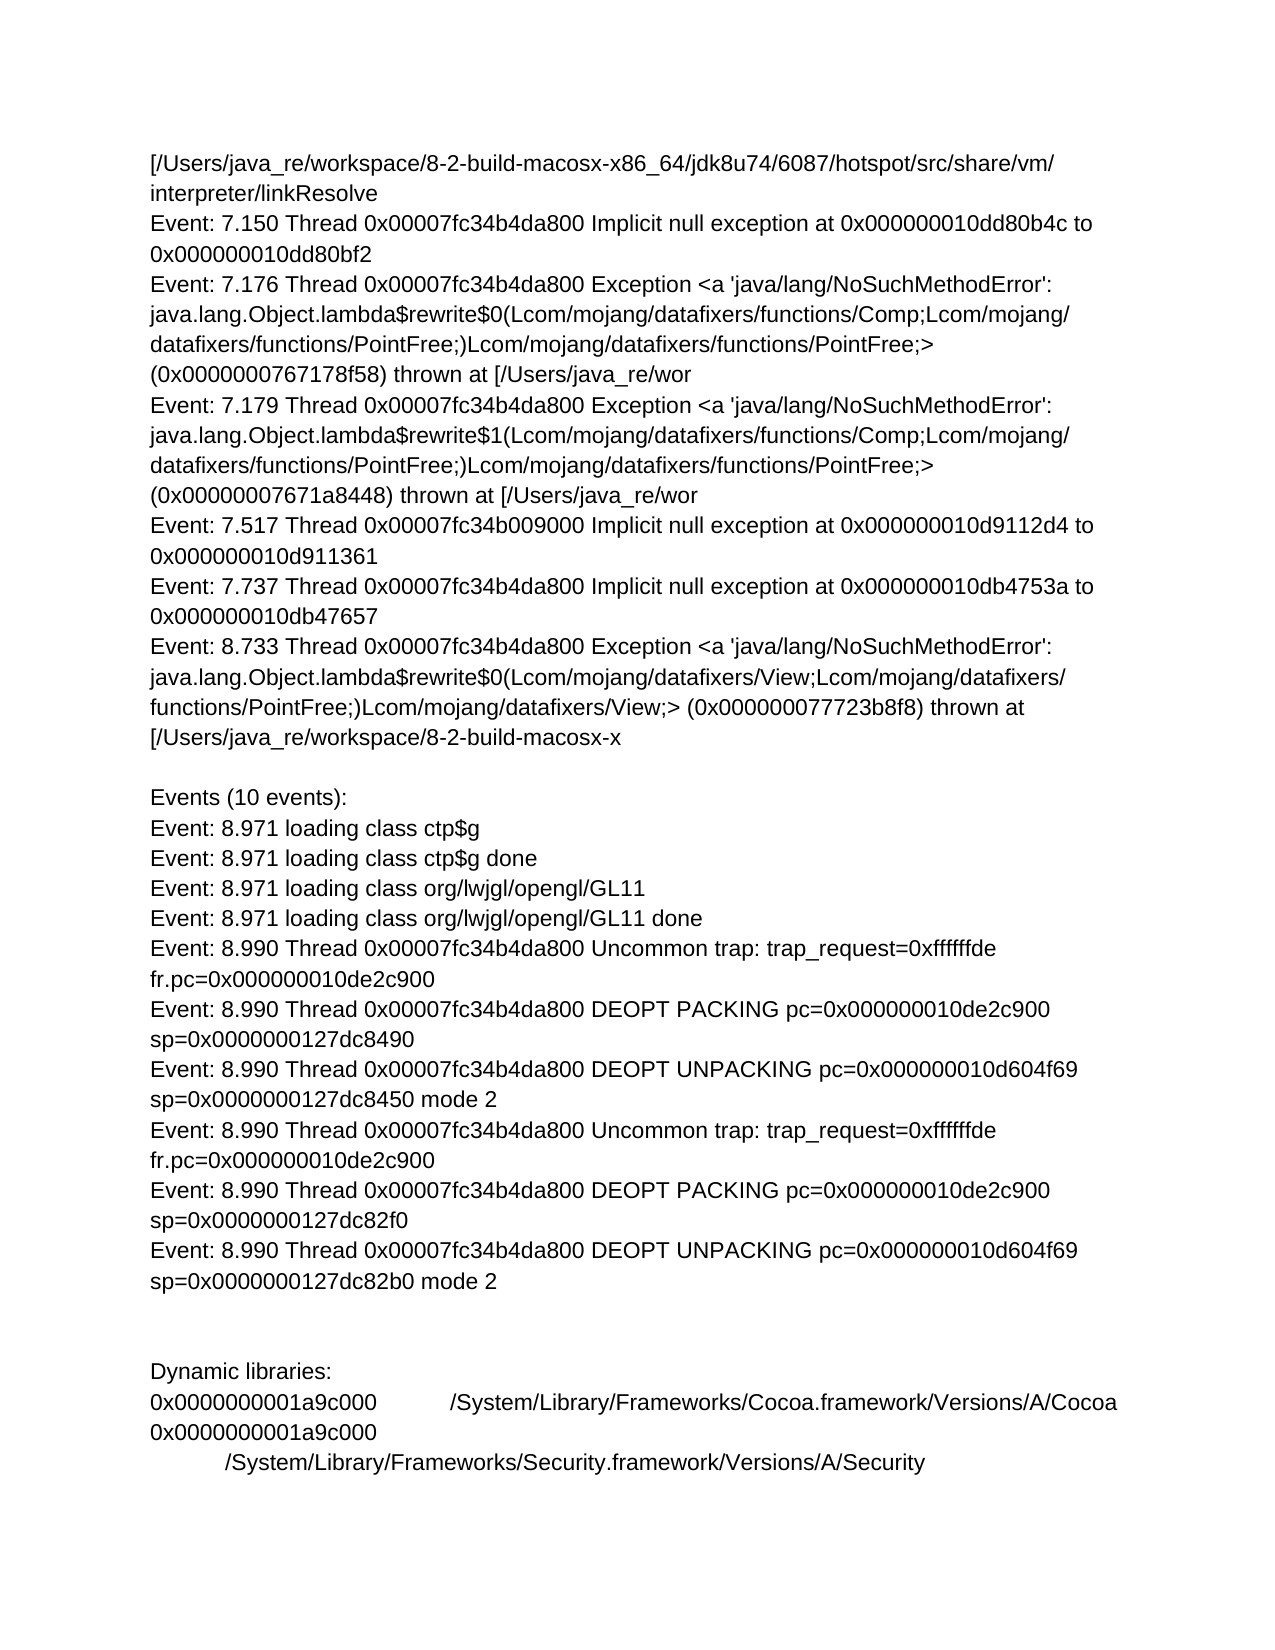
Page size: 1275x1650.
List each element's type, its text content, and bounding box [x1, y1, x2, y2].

text Event: 8.971 loading class ctp$g done [150, 845, 1125, 871]
text Event: 7.517 Thread 0x00007fc34b009000 Implicit null exception at 0x000000010d9112d4 to 0x000000010d911361 [150, 512, 1125, 569]
text Event: 8.990 Thread 0x00007fc34b4da800 Uncommon trap: trap_request=0xffffffde fr.pc=0x000000010de2c900 [150, 1117, 1125, 1173]
text Event: 8.990 Thread 0x00007fc34b4da800 DEOPT UNPACKING pc=0x000000010d604f69 sp=0x0000000127dc82b0 mode 2 [150, 1237, 1125, 1294]
text Event: 8.990 Thread 0x00007fc34b4da800 Uncommon trap: trap_request=0xffffffde fr.pc=0x000000010de2c900 [150, 935, 1125, 992]
text Event: 8.733 Thread 0x00007fc34b4da800 Exception <a 'java/lang/NoSuchMethodError': java.lang.Object.lambda$rewrite$0(Lcom/mojang/datafixers/View;Lcom/mojang/datafixers/functions/PointFree;)Lcom/mojang/datafixers/View;> (0x000000077723b8f8) thrown at [/Users/java_re/workspace/8-2-build-macosx-x [150, 633, 1125, 750]
text 0x0000000001a9c000 /System/Library/Frameworks/Cocoa.framework/Versions/A/Cocoa [150, 1388, 1125, 1415]
text Events (10 events): [150, 784, 1125, 811]
text Event: 7.179 Thread 0x00007fc34b4da800 Exception <a 'java/lang/NoSuchMethodError': java.lang.Object.lambda$rewrite$1(Lcom/mojang/datafixers/functions/Comp;Lcom/mojang/datafixers/functions/PointFree;)Lcom/mojang/datafixers/functions/PointFree;> (0x00000007671a8448) thrown at [/Users/java_re/wor [150, 392, 1125, 509]
text Event: 8.971 loading class org/lwjgl/opengl/GL11 done [150, 905, 1125, 932]
text Event: 8.990 Thread 0x00007fc34b4da800 DEOPT PACKING pc=0x000000010de2c900 sp=0x0000000127dc8490 [150, 996, 1125, 1052]
text Event: 8.990 Thread 0x00007fc34b4da800 DEOPT UNPACKING pc=0x000000010d604f69 sp=0x0000000127dc8450 mode 2 [150, 1056, 1125, 1113]
text Event: 8.990 Thread 0x00007fc34b4da800 DEOPT PACKING pc=0x000000010de2c900 sp=0x0000000127dc82f0 [150, 1177, 1125, 1234]
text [150, 150, 1125, 207]
text Event: 7.150 Thread 0x00007fc34b4da800 Implicit null exception at 0x000000010dd80b4c to 0x000000010dd80bf2 [150, 210, 1125, 267]
text Event: 8.971 loading class ctp$g [150, 814, 1125, 841]
text Dynamic libraries: [150, 1358, 1125, 1385]
text Event: 8.971 loading class org/lwjgl/opengl/GL11 [150, 875, 1125, 901]
text 0x0000000001a9c000 /System/Library/Frameworks/Security.framework/Versions/A/Security [150, 1419, 1125, 1475]
text Event: 7.176 Thread 0x00007fc34b4da800 Exception <a 'java/lang/NoSuchMethodError': java.lang.Object.lambda$rewrite$0(Lcom/mojang/datafixers/functions/Comp;Lcom/mojang/datafixers/functions/PointFree;)Lcom/mojang/datafixers/functions/PointFree;> (0x0000000767178f58) thrown at [/Users/java_re/wor [150, 271, 1125, 388]
text Event: 7.737 Thread 0x00007fc34b4da800 Implicit null exception at 0x000000010db4753a to 0x000000010db47657 [150, 573, 1125, 629]
